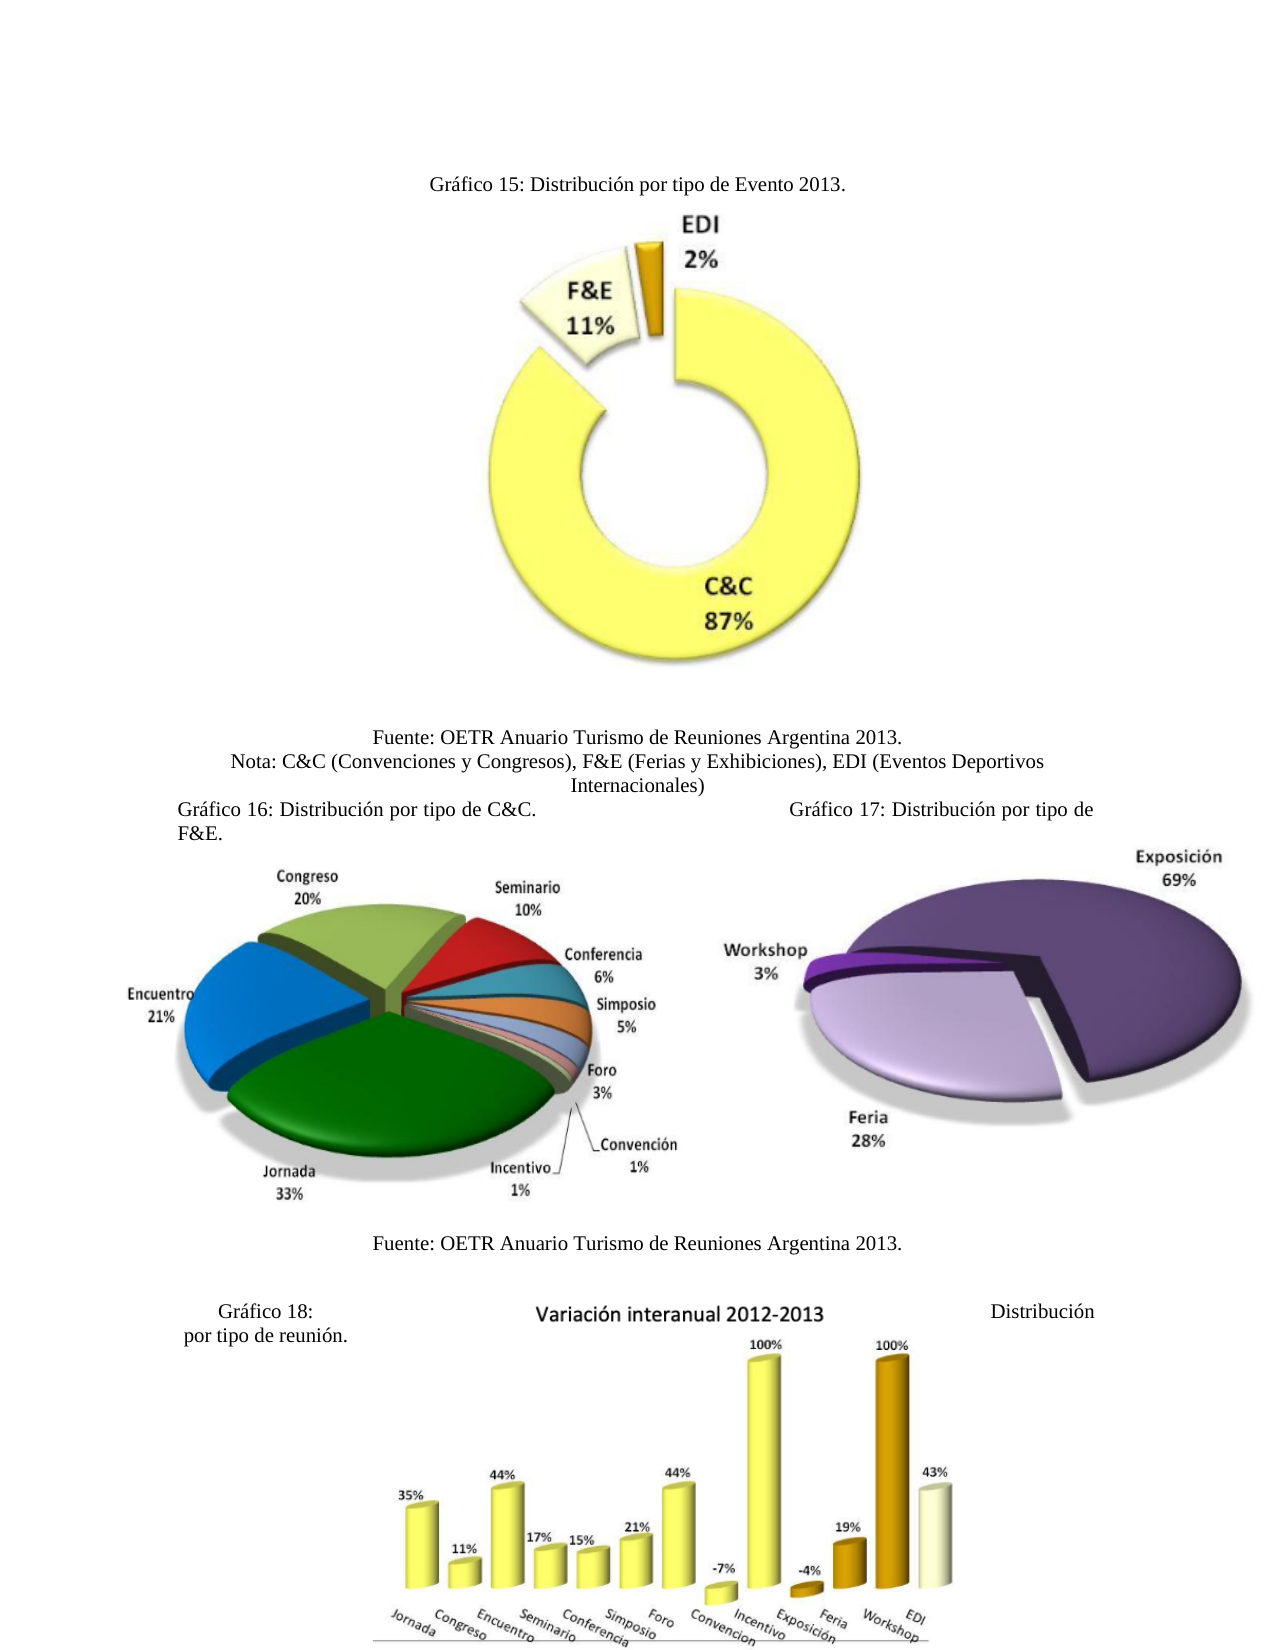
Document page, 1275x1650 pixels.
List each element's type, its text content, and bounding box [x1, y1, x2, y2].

picture [372, 1301, 969, 1650]
text Fuente: OETR Anuario Turismo de Reuniones Argentina 2013. [177, 725, 1098, 749]
text Gráfico 16: Distribución por tipo de C&C. Gráfico 17: Distribución por tipo de F&E. [177, 797, 1098, 845]
text Fuente: OETR Anuario Turismo de Reuniones Argentina 2013. [177, 1230, 1098, 1254]
subtitle Gráfico 18: Distribución por tipo de reunión. [177, 1299, 1098, 1347]
picture [117, 867, 685, 1208]
picture [713, 843, 1267, 1156]
text Nota: C&C (Convenciones y Congresos), F&E (Ferias y Exhibiciones), EDI (Eventos Deportivos Internacionales) [177, 749, 1098, 797]
text Gráfico 15: Distribución por tipo de Evento 2013. [177, 172, 1098, 196]
picture [436, 205, 902, 712]
